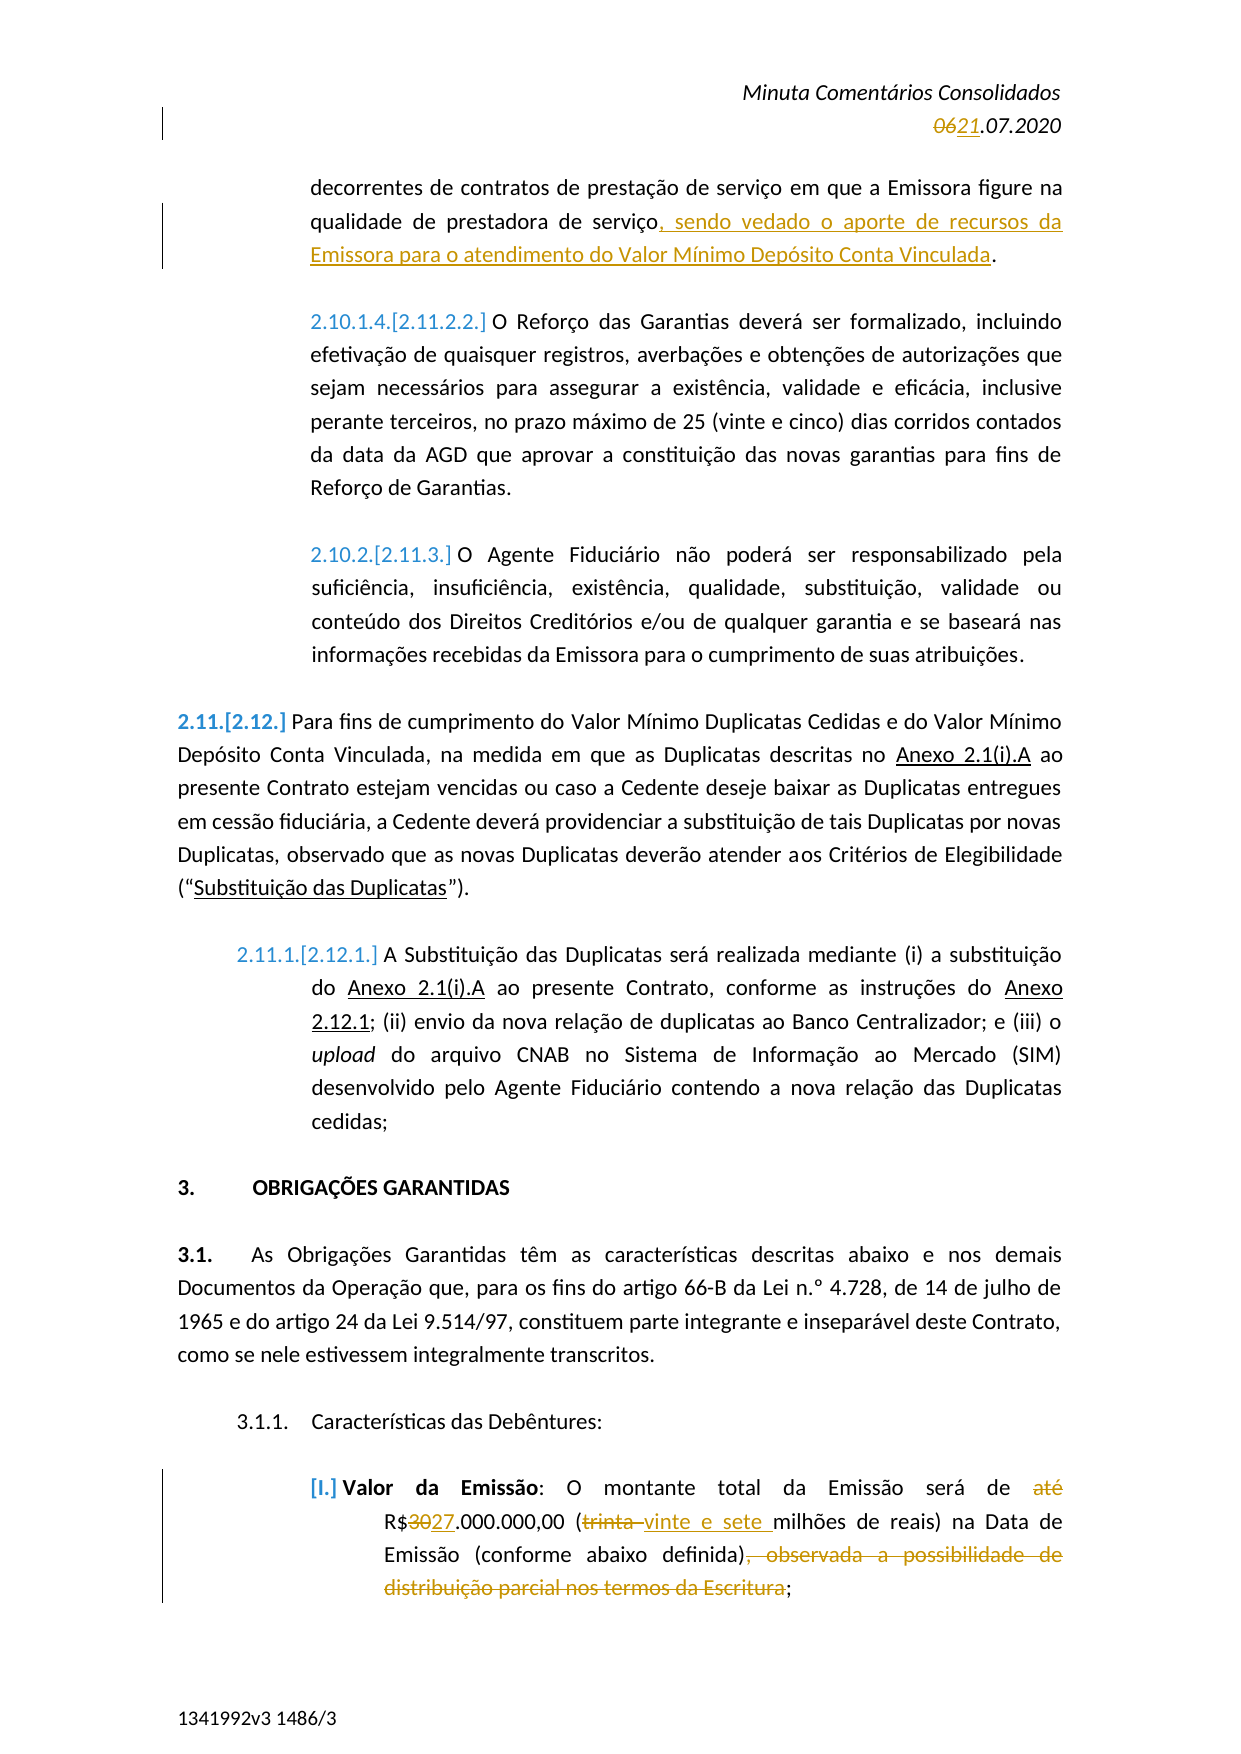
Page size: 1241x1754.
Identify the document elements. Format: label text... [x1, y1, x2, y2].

list O Reforço das Garantias deverá ser formalizado, incluindo efetivação de quaisquer registros, averbações e obtenções de autorizações que sejam necessários para assegurar a existência, validade e eficácia, inclusive perante terceiros, no prazo máximo de 25 (vinte e cinco) dias corridos contados da data da AGD que aprovar a constituição das novas garantias para fins de Reforço de Garantias. [310, 302, 1063, 502]
list Características das Debêntures: [236, 1402, 1063, 1436]
list OBRIGAÇÕES GARANTIDAS [177, 1169, 1063, 1202]
list Para fins de cumprimento do Valor Mínimo Duplicatas Cedidas e do Valor Mínimo Depósito Conta Vinculada, na medida em que as Duplicatas descritas no Anexo 2.1(i).A ao presente Contrato estejam vencidas ou caso a Cedente deseje baixar as Duplicatas entregues em cessão fiduciária, a Cedente deverá providenciar a substituição de tais Duplicatas por novas Duplicatas, observado que as novas Duplicatas deverão atender aos Critérios de Elegibilidade (“Substituição das Duplicatas”). [177, 702, 1063, 902]
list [310, 169, 1063, 269]
list As Obrigações Garantidas têm as características descritas abaixo e nos demais Documentos da Operação que, para os fins do artigo 66-B da Lei n.º 4.728, de 14 de julho de 1965 e do artigo 24 da Lei 9.514/97, constituem parte integrante e inseparável deste Contrato, como se nele estivessem integralmente transcritos. [177, 1236, 1063, 1369]
list Valor da Emissão: O montante total da Emissão será de R$.000.000,00 (milhões de reais) na Data de Emissão (conforme abaixo definida); [310, 1469, 1063, 1602]
list O Agente Fiduciário não poderá ser responsabilizado pela suficiência, insuficiência, existência, qualidade, substituição, validade ou conteúdo dos Direitos Creditórios e/ou de qualquer garantia e se baseará nas informações recebidas da Emissora para o cumprimento de suas atribuições. [310, 536, 1063, 669]
list A Substituição das Duplicatas será realizada mediante (i) a substituição do Anexo 2.1(i).A ao presente Contrato, conforme as instruções do Anexo 2.12.1; (ii) envio da nova relação de duplicatas ao Banco Centralizador; e (iii) o upload do arquivo CNAB no Sistema de Informação ao Mercado (SIM) desenvolvido pelo Agente Fiduciário contendo a nova relação das Duplicatas cedidas; [236, 936, 1063, 1136]
